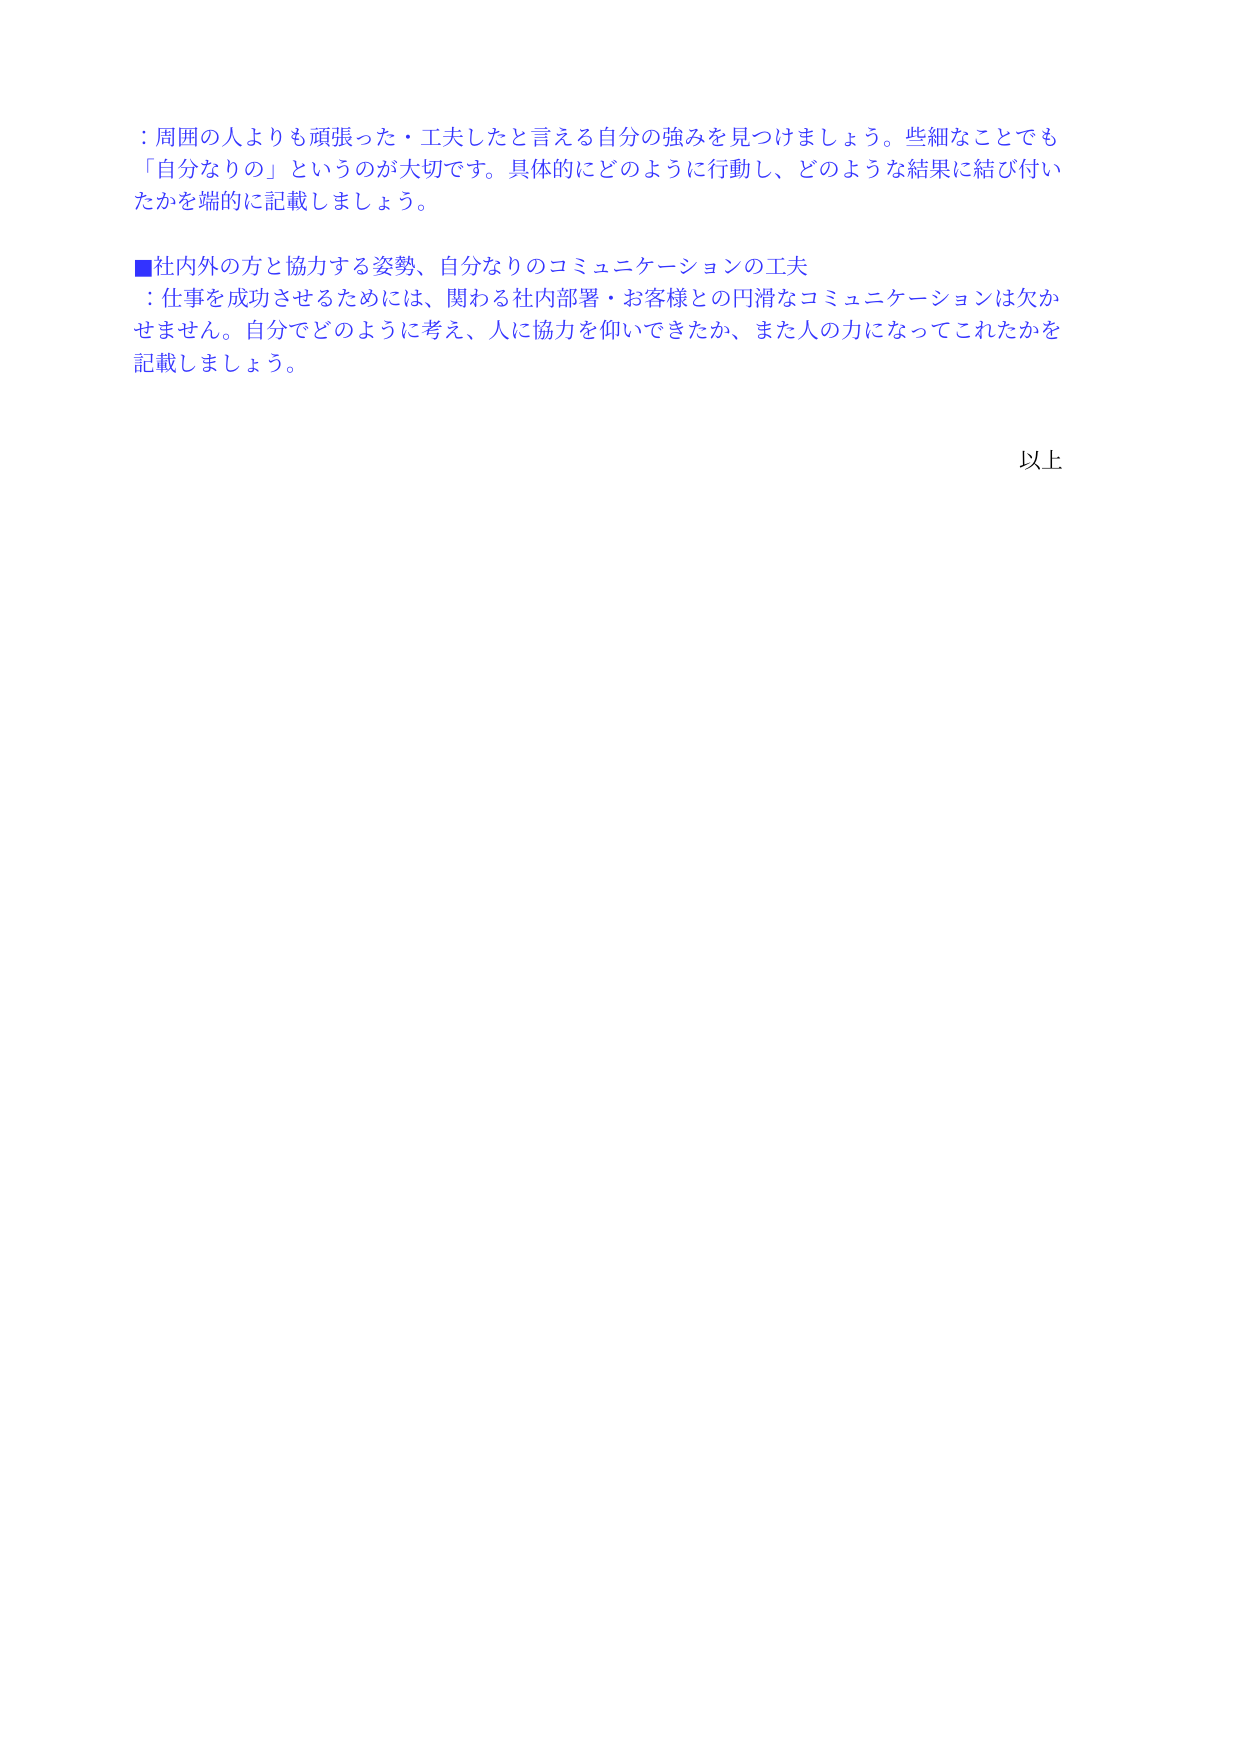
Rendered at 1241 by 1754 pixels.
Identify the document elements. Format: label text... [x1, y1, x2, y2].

text ■社内外の方と協力する姿勢、自分なりのコミュニケーションの工夫 [133, 249, 1063, 281]
text ：仕事を成功させるためには、関わる社内部署・お客様との円滑なコミュニケーションは欠かせません。自分でどのように考え、人に協力を仰いできたか、また人の力になってこれたかを記載しましょう。 [133, 281, 1063, 378]
text 以上 [133, 442, 1063, 475]
text ：周囲の人よりも頑張った・工夫したと言える自分の強みを見つけましょう。些細なことでも「自分なりの」というのが大切です。具体的にどのように行動し、どのような結果に結び付いたかを端的に記載しましょう。 [133, 119, 1063, 216]
